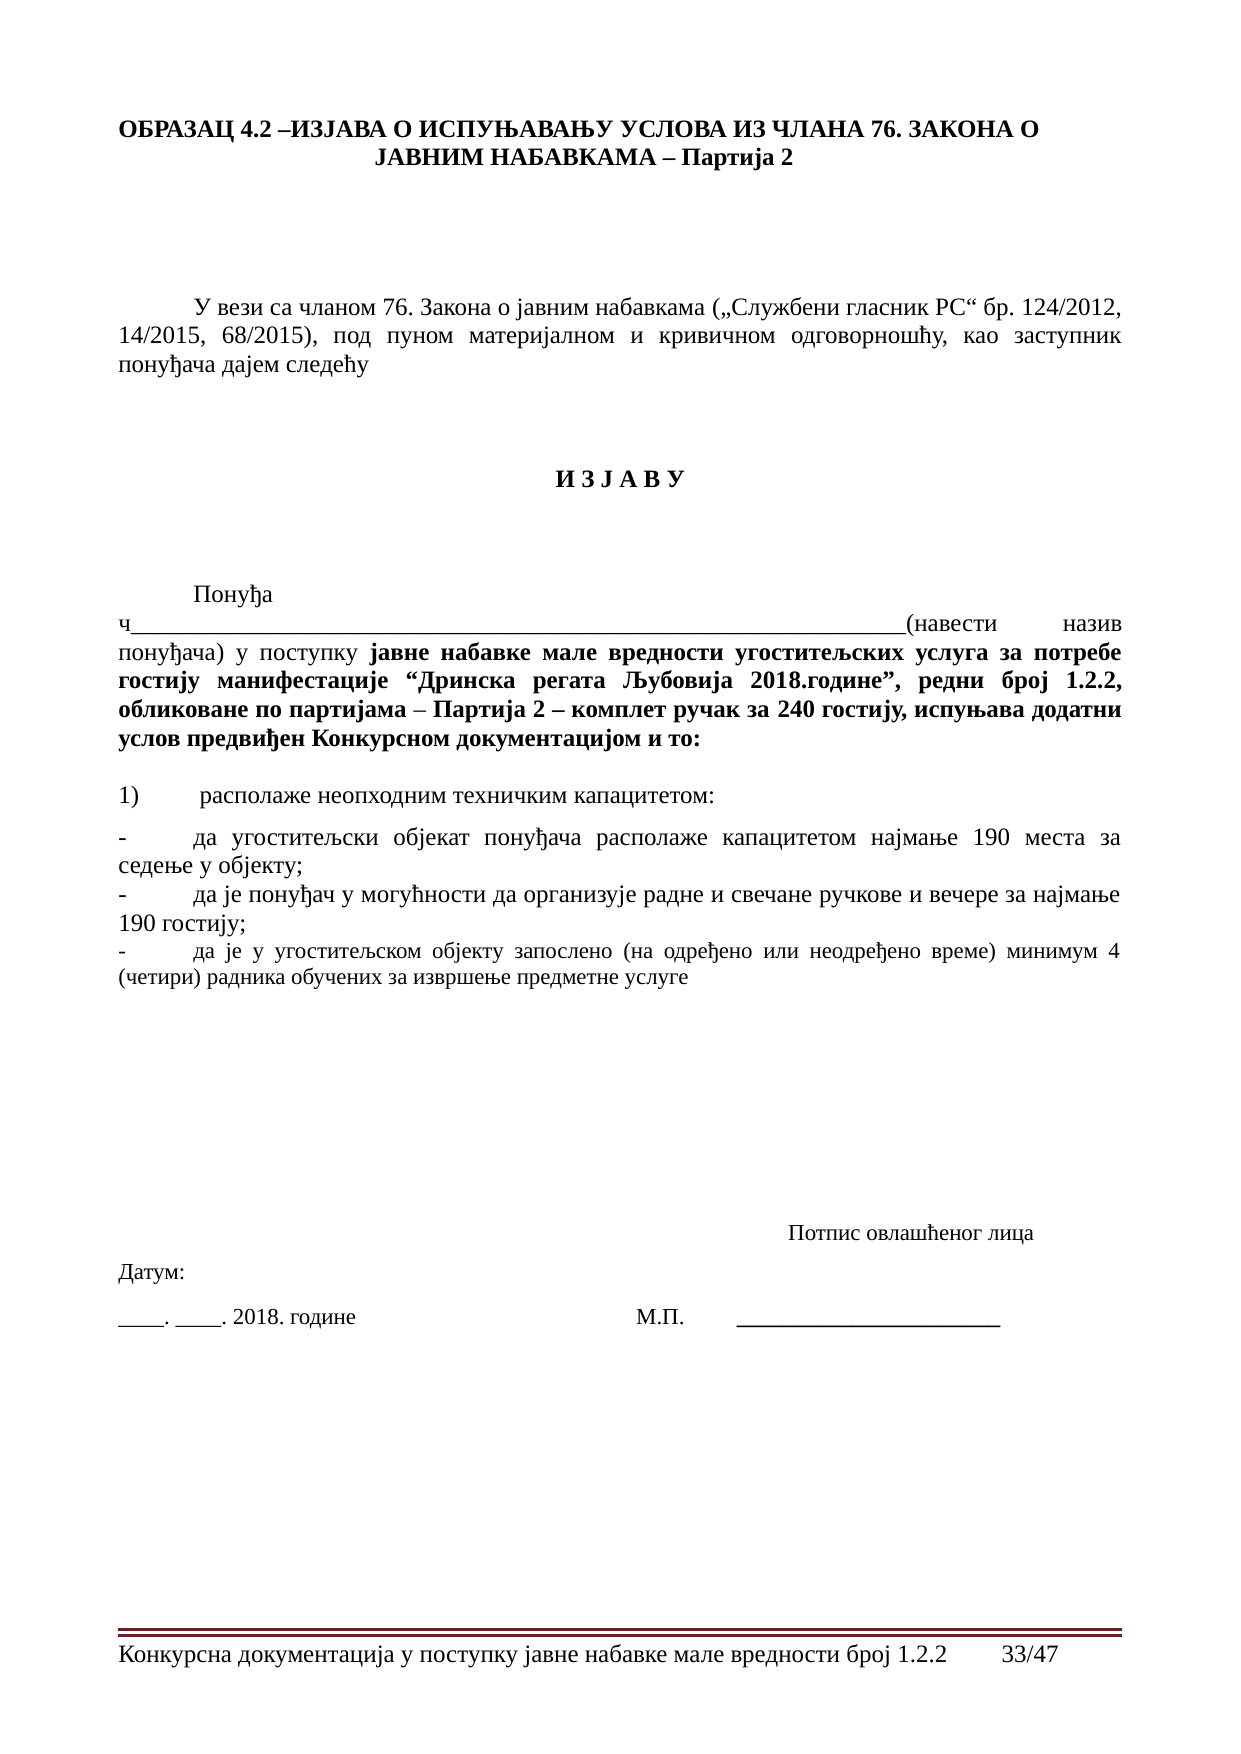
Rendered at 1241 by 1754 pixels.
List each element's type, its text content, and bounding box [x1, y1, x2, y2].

list да је понуђач у могућности да организује радне и свечане ручкове и вечере за најмање 190 гостију; [118, 879, 1122, 937]
text ОБРАЗАЦ 4.2 –ИЗЈАВА О ИСПУЊАВАЊУ УСЛОВА ИЗ ЧЛАНА 76. ЗАКОНА О ЈАВНИМ НАБАВКАМА – Партија 2 [118, 114, 1122, 171]
text ____. ____. 2018. године M.П. _______________________ [118, 1303, 1122, 1329]
text И З Ј А В У [118, 464, 1122, 493]
list располаже неопходним техничким капацитетом: [118, 780, 1122, 809]
list да угоститељски објекат понуђача располаже капацитетом најмање 190 места за седење у објекту; [118, 822, 1122, 879]
text Датум: [118, 1258, 1122, 1284]
text У вези са чланом 76. Закона о јавним набавкама („Службени гласник РС“ бр. 124/2012, 14/2015, 68/2015), под пуном материјалном и кривичном одговорношћу, као заступник понуђача дајем следећу [118, 292, 1122, 378]
list да је у угоститељском објекту запослено (на одређено или неодређено време) минимум 4 (четири) радника обучених за извршење предметне услуге [118, 937, 1122, 989]
text Потпис овлашћеног лица [118, 1219, 1115, 1246]
text Понуђач______________________________________________________________(навести назив понуђача) у поступку јавне набавке мале вредности угоститељских услуга за потребе гостију манифестације “Дринска регата Љубовија 2018.године”, редни број 1.2.2, обликоване по партијама – Партија 2 – комплет ручак за 240 гостију, испуњава додатни услов предвиђен Конкурсном документацијом и то: [118, 579, 1122, 752]
